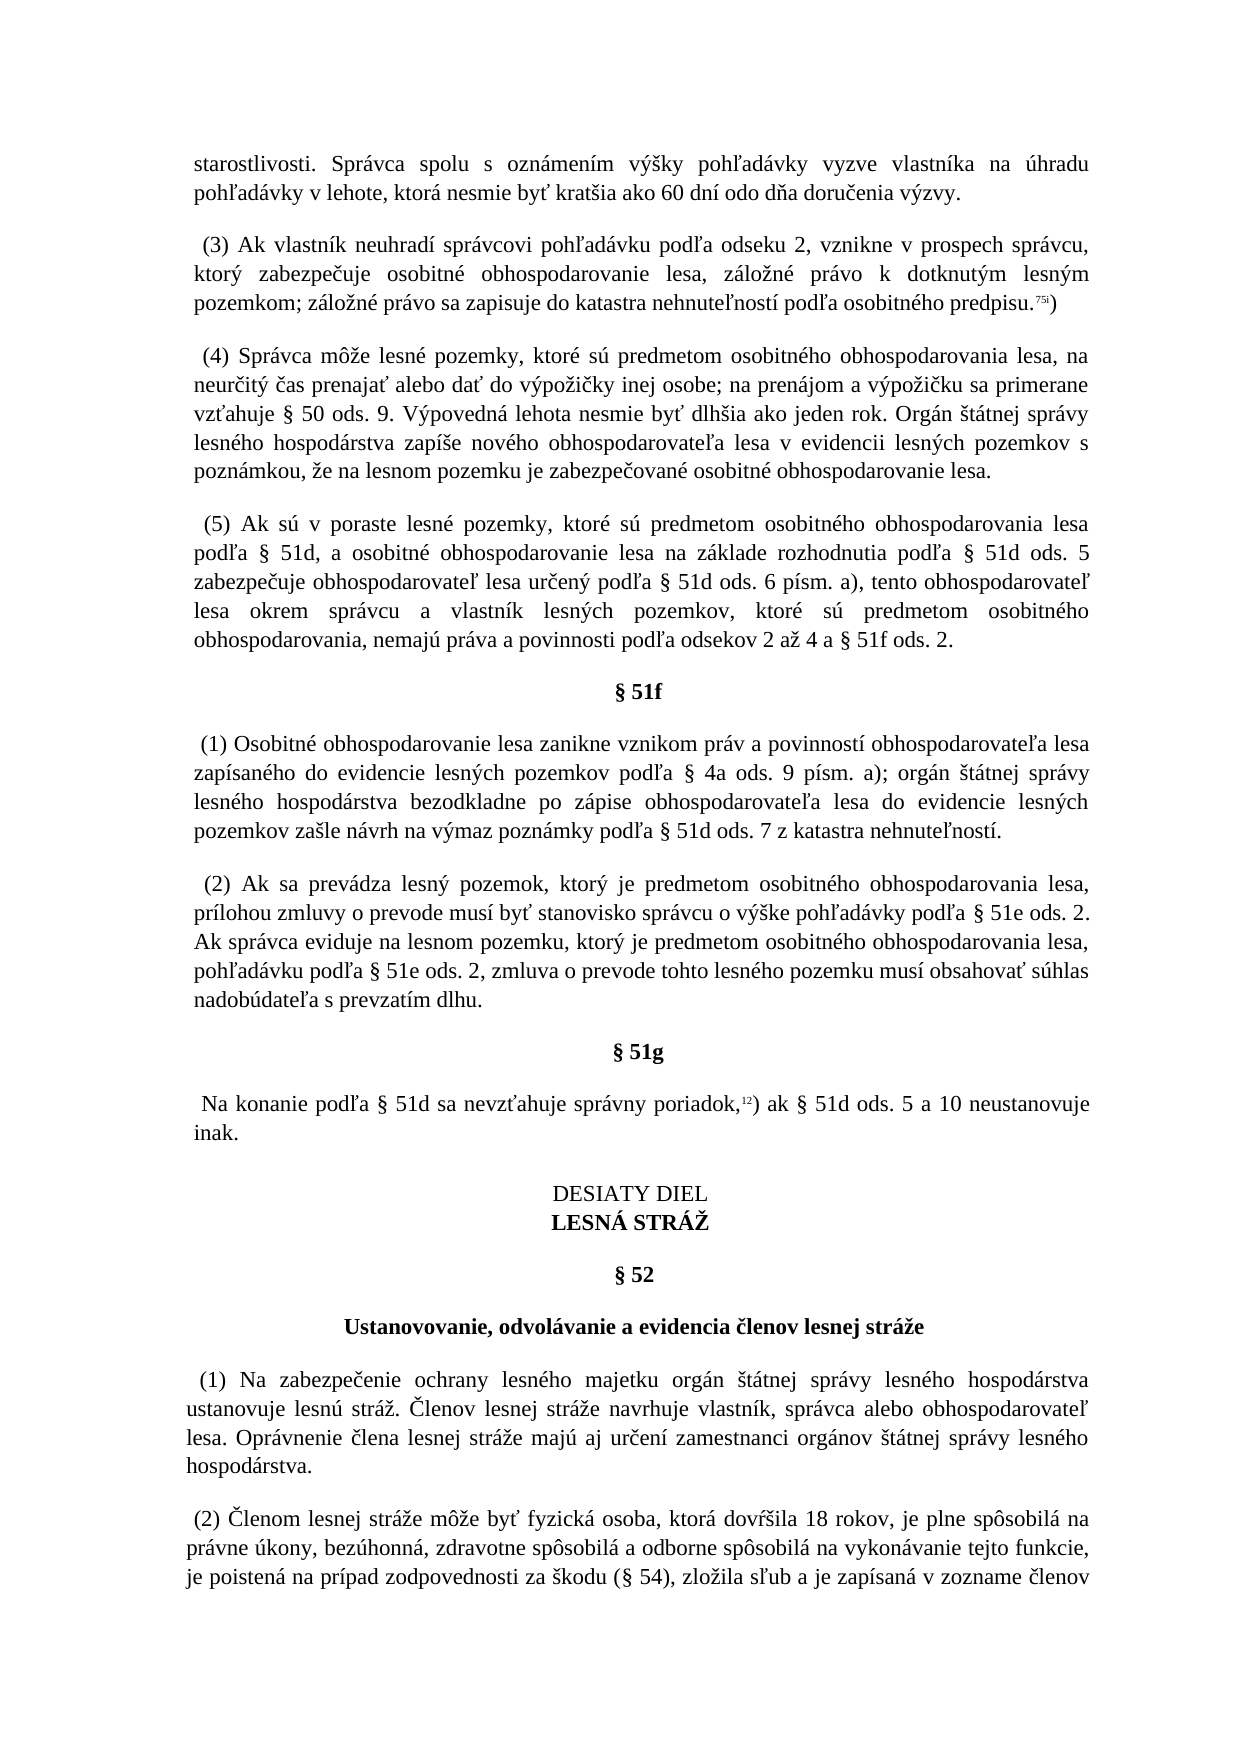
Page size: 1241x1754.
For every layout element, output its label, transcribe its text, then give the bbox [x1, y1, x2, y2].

text (2) Ak sa prevádza lesný pozemok, ktorý je predmetom osobitného obhospodarovania lesa, prílohou zmluvy o prevode musí byť stanovisko správcu o výške pohľadávky podľa § 51e ods. 2. Ak správca eviduje na lesnom pozemku, ktorý je predmetom osobitného obhospodarovania lesa, pohľadávku podľa § 51e ods. 2, zmluva o prevode tohto lesného pozemku musí obsahovať súhlas nadobúdateľa s prevzatím dlhu. [194, 870, 1090, 1012]
text Na konanie podľa § 51d sa nevzťahuje správny poriadok,12) ak § 51d ods. 5 a 10 neustanovuje inak. [194, 1090, 1090, 1146]
text § 52 [178, 1261, 1090, 1287]
text (1) Na zabezpečenie ochrany lesného majetku orgán štátnej správy lesného hospodárstva ustanovuje lesnú stráž. Členov lesnej stráže navrhuje vlastník, správca alebo obhospodarovateľ lesa. Oprávnenie člena lesnej stráže majú aj určení zamestnanci orgánov štátnej správy lesného hospodárstva. [186, 1366, 1090, 1479]
text (1) Osobitné obhospodarovanie lesa zanikne vznikom práv a povinností obhospodarovateľa lesa zapísaného do evidencie lesných pozemkov podľa § 4a ods. 9 písm. a); orgán štátnej správy lesného hospodárstva bezodkladne po zápise obhospodarovateľa lesa do evidencie lesných pozemkov zašle návrh na výmaz poznámky podľa § 51d ods. 7 z katastra nehnuteľností. [194, 731, 1090, 844]
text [194, 150, 1090, 205]
text § 51g [186, 1038, 1090, 1064]
text (3) Ak vlastník neuhradí správcovi pohľadávku podľa odseku 2, vznikne v prospech správcu, ktorý zabezpečuje osobitné obhospodarovanie lesa, záložné právo k dotknutým lesným pozemkom; záložné právo sa zapisuje do katastra nehnuteľností podľa osobitného predpisu.75i) [194, 231, 1090, 316]
text Ustanovovanie, odvolávanie a evidencia členov lesnej stráže [178, 1313, 1090, 1340]
text DESIATY DIEL [170, 1179, 1090, 1206]
text § 51f [186, 678, 1090, 704]
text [186, 1505, 1090, 1589]
text (5) Ak sú v poraste lesné pozemky, ktoré sú predmetom osobitného obhospodarovania lesa podľa § 51d, a osobitné obhospodarovanie lesa na základe rozhodnutia podľa § 51d ods. 5 zabezpečuje obhospodarovateľ lesa určený podľa § 51d ods. 6 písm. a), tento obhospodarovateľ lesa okrem správcu a vlastník lesných pozemkov, ktoré sú predmetom osobitného obhospodarovania, nemajú práva a povinnosti podľa odsekov 2 až 4 a § 51f ods. 2. [194, 510, 1090, 652]
text LESNÁ STRÁŽ [170, 1208, 1090, 1235]
text (4) Správca môže lesné pozemky, ktoré sú predmetom osobitného obhospodarovania lesa, na neurčitý čas prenajať alebo dať do výpožičky inej osobe; na prenájom a výpožičku sa primerane vzťahuje § 50 ods. 9. Výpovedná lehota nesmie byť dlhšia ako jeden rok. Orgán štátnej správy lesného hospodárstva zapíše nového obhospodarovateľa lesa v evidencii lesných pozemkov s poznámkou, že na lesnom pozemku je zabezpečované osobitné obhospodarovanie lesa. [194, 342, 1090, 484]
